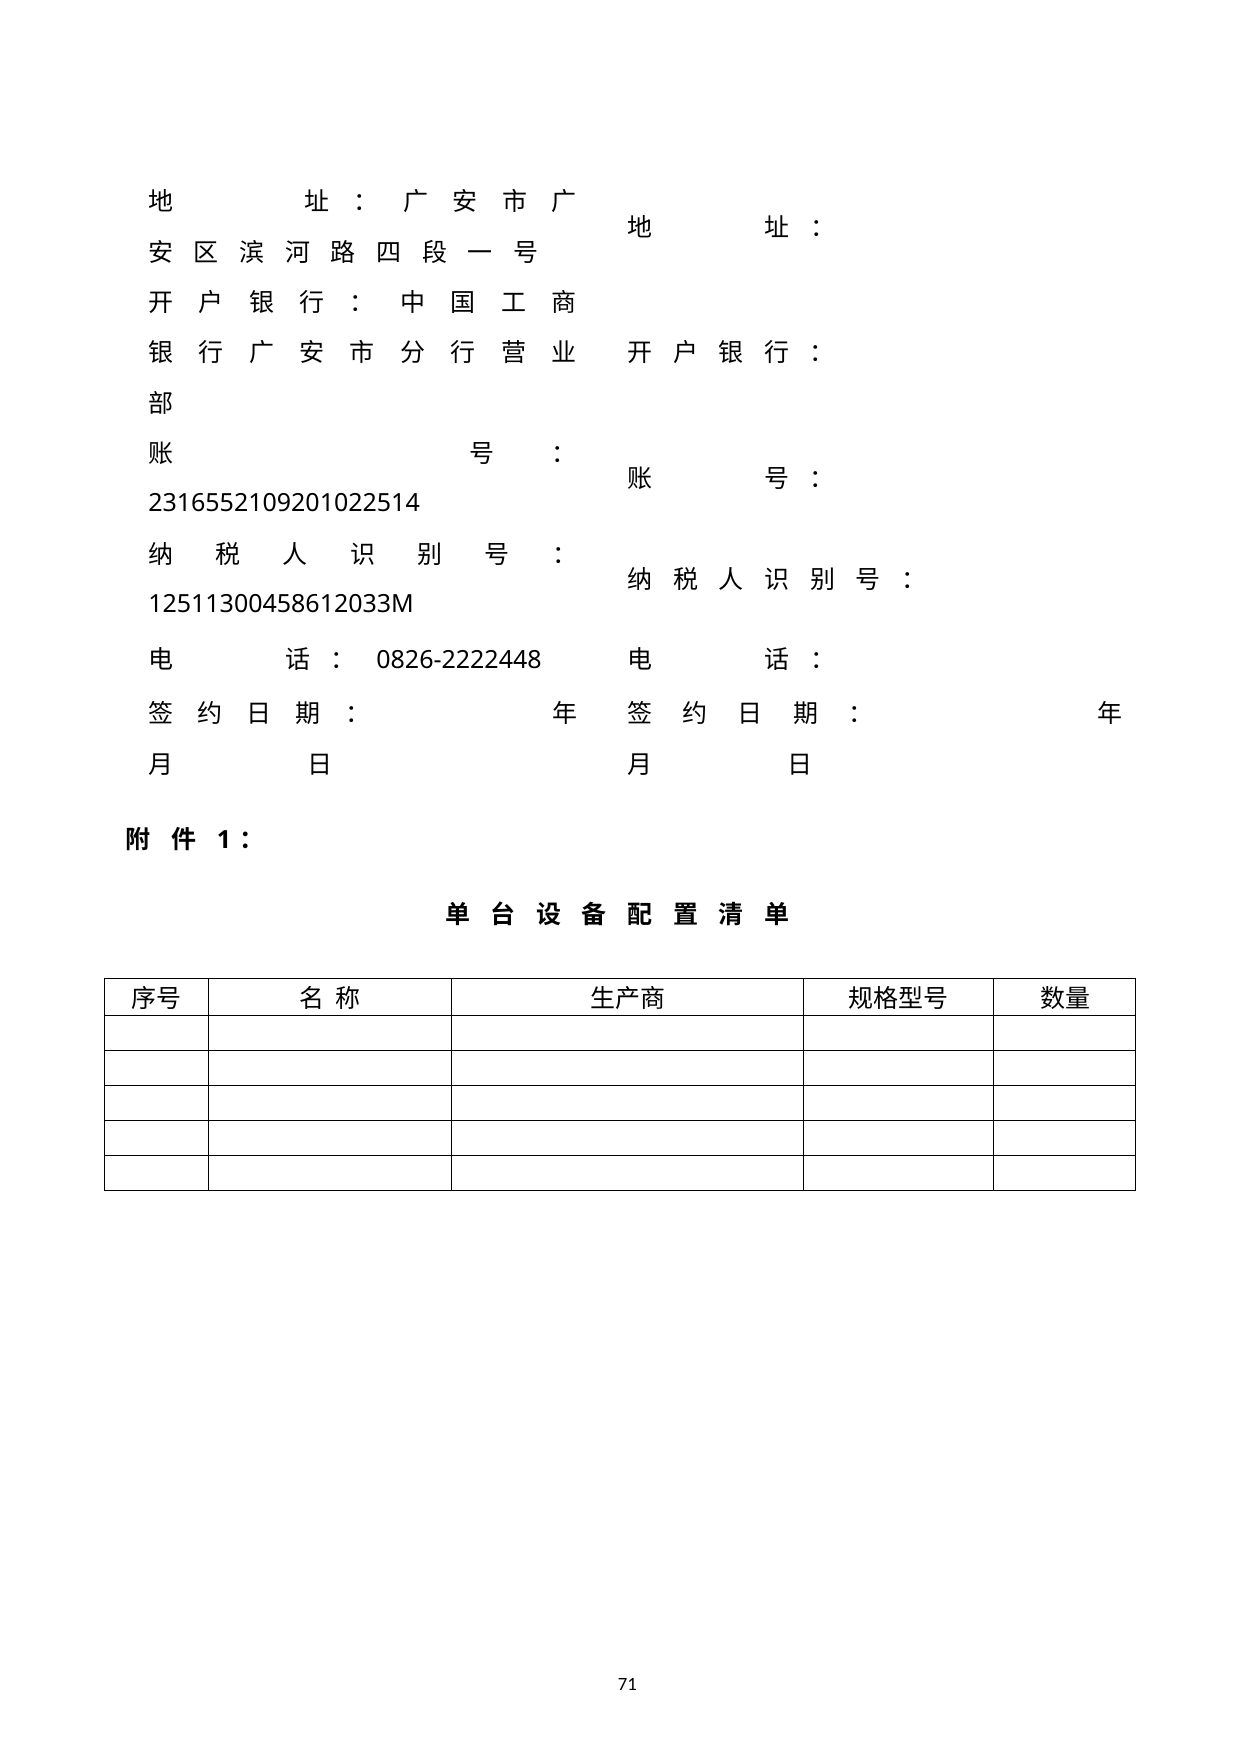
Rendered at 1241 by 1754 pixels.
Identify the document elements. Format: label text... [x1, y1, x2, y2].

table_cell 地 址： [609, 175, 1155, 276]
table_cell 纳税人识别号：12511300458612033M [115, 527, 609, 628]
table_cell [804, 1051, 993, 1085]
table_cell [452, 1051, 803, 1085]
table_cell [209, 1156, 451, 1190]
table_header 数量 [994, 979, 1135, 1015]
table_cell 电 话： [609, 628, 1155, 687]
table_cell [105, 1086, 208, 1120]
table_cell 地 址：广安市广安区滨河路四段一号 [115, 175, 609, 276]
table_cell 账 号： [609, 426, 1155, 527]
table_header 规格型号 [804, 979, 993, 1015]
table_cell [209, 1051, 451, 1085]
table_cell 开户银行：中国工商银行广安市分行营业部 [115, 276, 609, 426]
table_cell [105, 1121, 208, 1155]
table_cell 签约日期： 年 月 日 [609, 687, 1155, 787]
table_header 序号 [105, 979, 208, 1015]
table_cell [105, 1051, 208, 1085]
table_cell [452, 1121, 803, 1155]
table_cell [105, 1156, 208, 1190]
table_cell [994, 1051, 1135, 1085]
text 附件1： [125, 812, 1129, 863]
table_cell [804, 1016, 993, 1050]
table_cell [994, 1121, 1135, 1155]
table_cell [994, 1156, 1135, 1190]
table_cell [804, 1156, 993, 1190]
table_cell [994, 1016, 1135, 1050]
table_cell [804, 1086, 993, 1120]
table_cell 签约日期： 年 月 日 [115, 687, 609, 787]
table_cell [209, 1086, 451, 1120]
table_cell 电 话：0826-2222448 [115, 628, 609, 687]
table_header 名 称 [209, 979, 451, 1015]
table_cell [209, 1121, 451, 1155]
table_cell [804, 1121, 993, 1155]
table_cell [452, 1156, 803, 1190]
table_cell [105, 1016, 208, 1050]
table_cell 开户银行： [609, 276, 1155, 426]
text 单台设备配置清单 [125, 888, 1129, 938]
table_header 生产商 [452, 979, 803, 1015]
table_cell 纳税人识别号： [609, 527, 1155, 628]
table_cell [209, 1016, 451, 1050]
table_cell [452, 1016, 803, 1050]
table_cell 账 号：2316552109201022514 [115, 426, 609, 527]
table_cell [994, 1086, 1135, 1120]
table_cell [452, 1086, 803, 1120]
